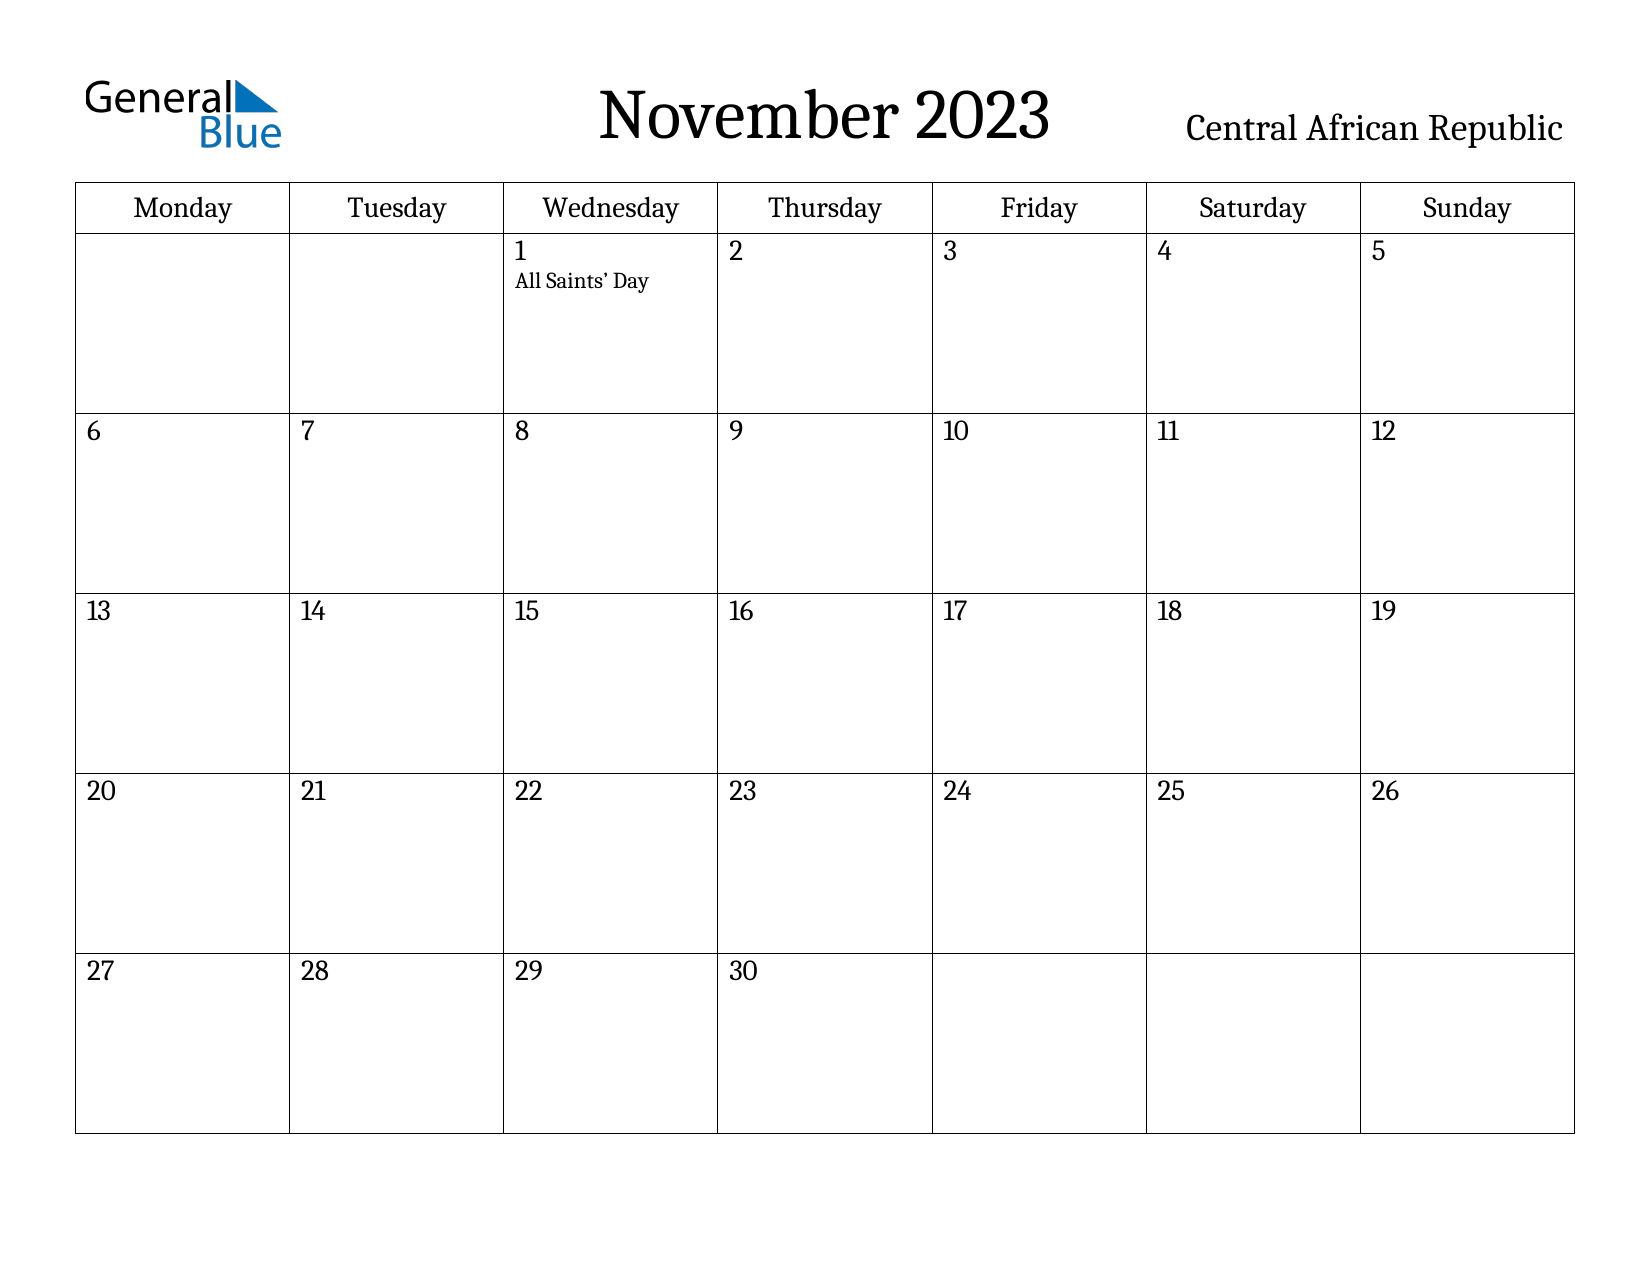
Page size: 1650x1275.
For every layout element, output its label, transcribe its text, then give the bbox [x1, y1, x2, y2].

table_cell 4 [1147, 234, 1360, 267]
table_cell [290, 267, 503, 413]
table_cell [290, 234, 503, 267]
table_cell [76, 448, 289, 593]
table_header [76, 75, 503, 182]
table_cell [933, 808, 1146, 953]
table_cell [1147, 808, 1360, 953]
table_cell [76, 234, 289, 267]
table_cell 13 [76, 594, 289, 627]
table_cell 30 [718, 954, 932, 987]
table_cell [290, 808, 503, 953]
table_cell [1147, 627, 1360, 773]
table_cell [504, 808, 717, 953]
table_cell [1361, 954, 1574, 987]
table_cell 5 [1361, 234, 1574, 267]
picture [86, 80, 281, 148]
table_cell [718, 808, 932, 953]
table_cell 19 [1361, 594, 1574, 627]
table_cell [290, 627, 503, 773]
table_cell 20 [76, 774, 289, 807]
table_cell 29 [504, 954, 717, 987]
table_cell [76, 267, 289, 413]
table_cell [504, 988, 717, 1133]
table_cell 1 [504, 234, 717, 267]
table_cell [933, 988, 1146, 1133]
table_cell 22 [504, 774, 717, 807]
table_cell 7 [290, 414, 503, 447]
table_cell [504, 627, 717, 773]
table_cell [1361, 627, 1574, 773]
table_cell [1147, 954, 1360, 987]
table_cell [1361, 808, 1574, 953]
table_cell 25 [1147, 774, 1360, 807]
table_cell 10 [933, 414, 1146, 447]
table_cell [1147, 988, 1360, 1133]
table_cell Friday [933, 183, 1146, 233]
table_cell [718, 448, 932, 593]
table_cell [1147, 267, 1360, 413]
table_cell Sunday [1361, 183, 1574, 233]
table_cell All Saints’ Day [504, 267, 717, 413]
table_cell [933, 627, 1146, 773]
table_cell 26 [1361, 774, 1574, 807]
table_cell 6 [76, 414, 289, 447]
table_cell 23 [718, 774, 932, 807]
table_cell [76, 988, 289, 1133]
table_cell [76, 808, 289, 953]
table_header Central African Republic [1146, 75, 1574, 182]
table_cell 2 [718, 234, 932, 267]
table_cell 8 [504, 414, 717, 447]
table_cell Tuesday [290, 183, 503, 233]
table_cell Thursday [718, 183, 932, 233]
table_cell 3 [933, 234, 1146, 267]
table_cell 27 [76, 954, 289, 987]
table_cell 21 [290, 774, 503, 807]
table_cell [290, 448, 503, 593]
table_cell [718, 627, 932, 773]
table_header November 2023 [504, 75, 1146, 182]
table_cell 15 [504, 594, 717, 627]
table_cell [290, 988, 503, 1133]
table_cell [718, 267, 932, 413]
table_cell Monday [76, 183, 289, 233]
table_cell 24 [933, 774, 1146, 807]
table_cell 11 [1147, 414, 1360, 447]
table_cell [1147, 448, 1360, 593]
table_cell 16 [718, 594, 932, 627]
table_cell [933, 267, 1146, 413]
table_cell Wednesday [504, 183, 717, 233]
table_cell 18 [1147, 594, 1360, 627]
table_cell 28 [290, 954, 503, 987]
table_cell [1361, 988, 1574, 1133]
table_cell [1361, 267, 1574, 413]
table_cell [76, 627, 289, 773]
table_cell [933, 954, 1146, 987]
table_cell 9 [718, 414, 932, 447]
table_cell [933, 448, 1146, 593]
table_cell [1361, 448, 1574, 593]
table_cell [718, 988, 932, 1133]
table_cell 14 [290, 594, 503, 627]
table_cell 17 [933, 594, 1146, 627]
table_cell Saturday [1147, 183, 1360, 233]
table_cell [504, 448, 717, 593]
table_cell 12 [1361, 414, 1574, 447]
